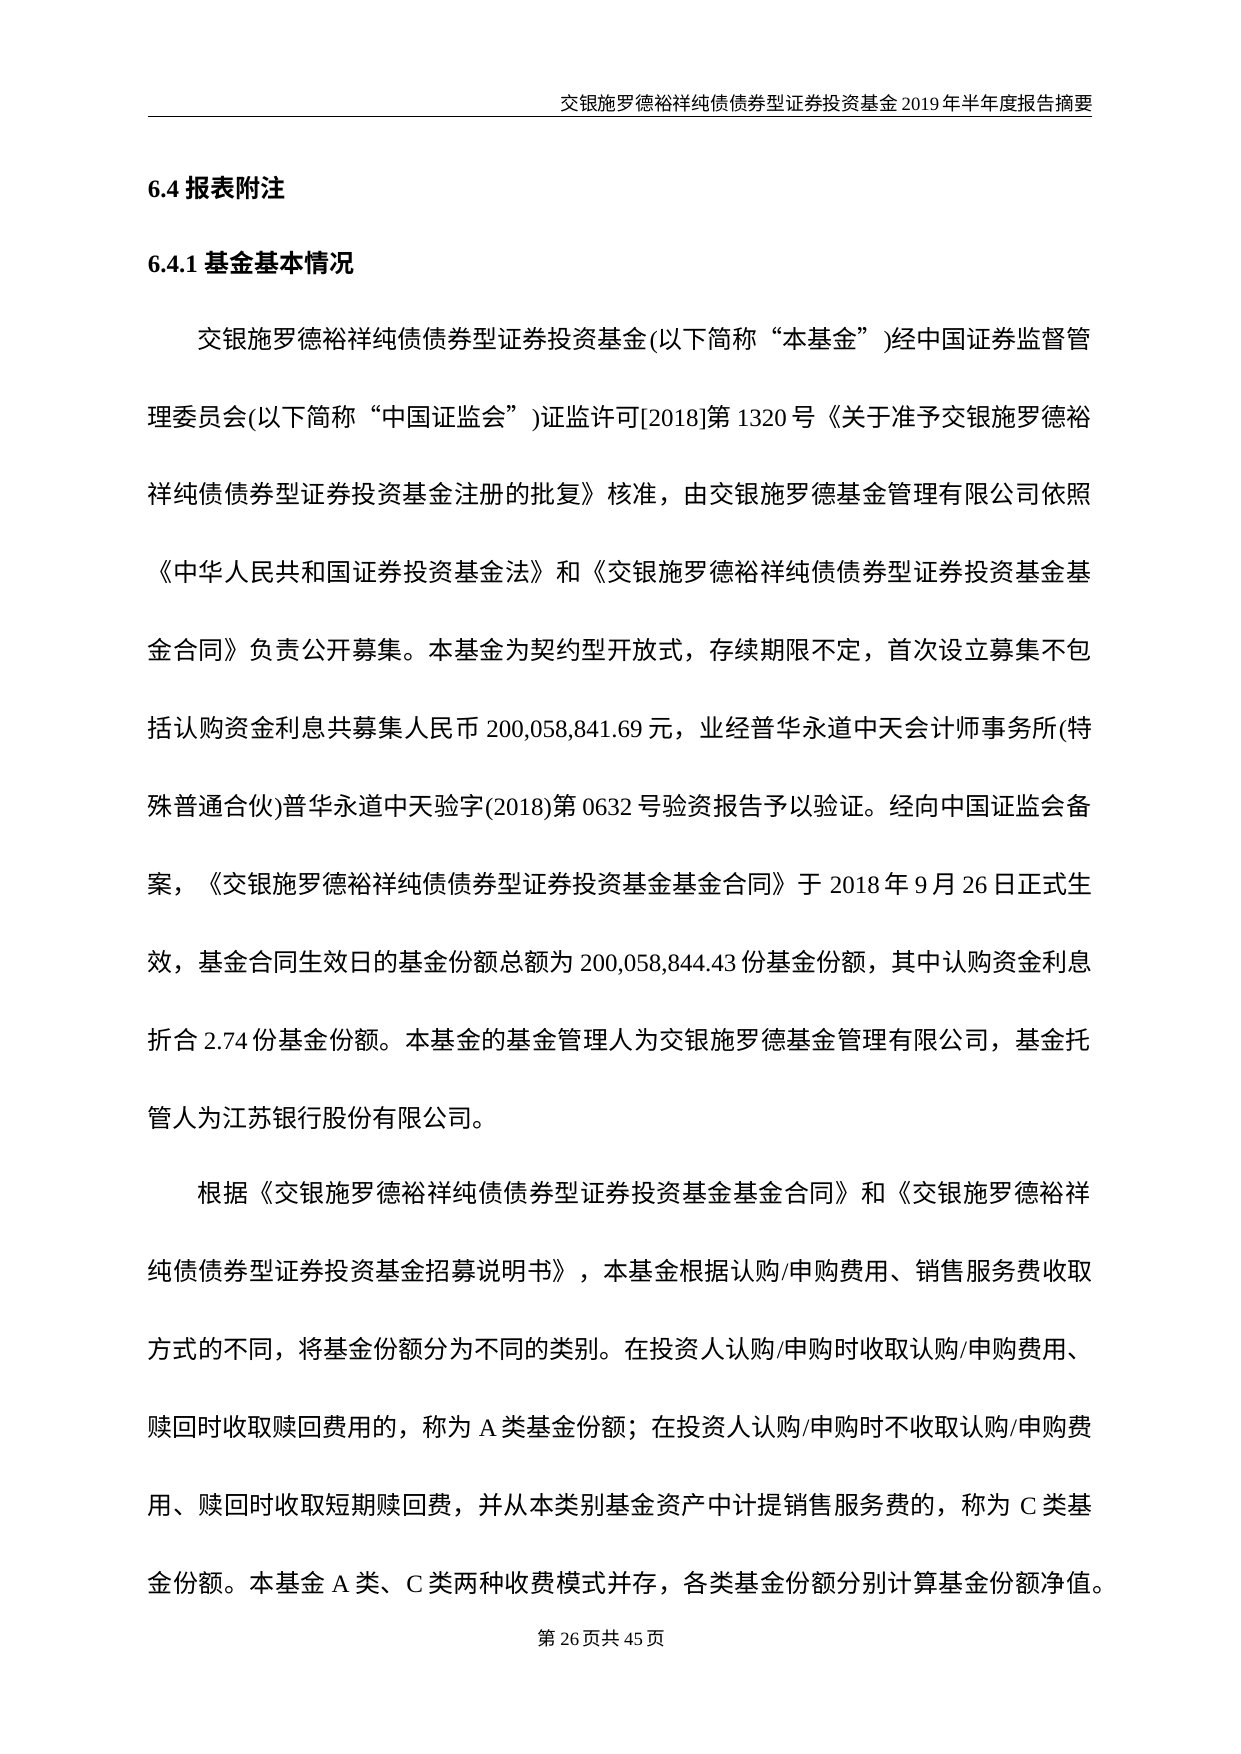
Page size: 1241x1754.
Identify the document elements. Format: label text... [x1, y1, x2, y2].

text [148, 1159, 1092, 1614]
text 6.4.1 基金基本情况 [148, 229, 1092, 294]
subtitle 6.4 报表附注 [148, 154, 1092, 219]
text 交银施罗德裕祥纯债债券型证券投资基金(以下简称“本基金”)经中国证券监督管理委员会(以下简称“中国证监会”)证监许可[2018]第1320号《关于准予交银施罗德裕祥纯债债券型证券投资基金注册的批复》核准，由交银施罗德基金管理有限公司依照《中华人民共和国证券投资基金法》和《交银施罗德裕祥纯债债券型证券投资基金基金合同》负责公开募集。本基金为契约型开放式，存续期限不定，首次设立募集不包括认购资金利息共募集人民币200,058,841.69元，业经普华永道中天会计师事务所(特殊普通合伙)普华永道中天验字(2018)第0632号验资报告予以验证。经向中国证监会备案，《交银施罗德裕祥纯债债券型证券投资基金基金合同》于2018年9月26日正式生效，基金合同生效日的基金份额总额为200,058,844.43份基金份额，其中认购资金利息折合2.74份基金份额。本基金的基金管理人为交银施罗德基金管理有限公司，基金托管人为江苏银行股份有限公司。 [148, 305, 1092, 1149]
